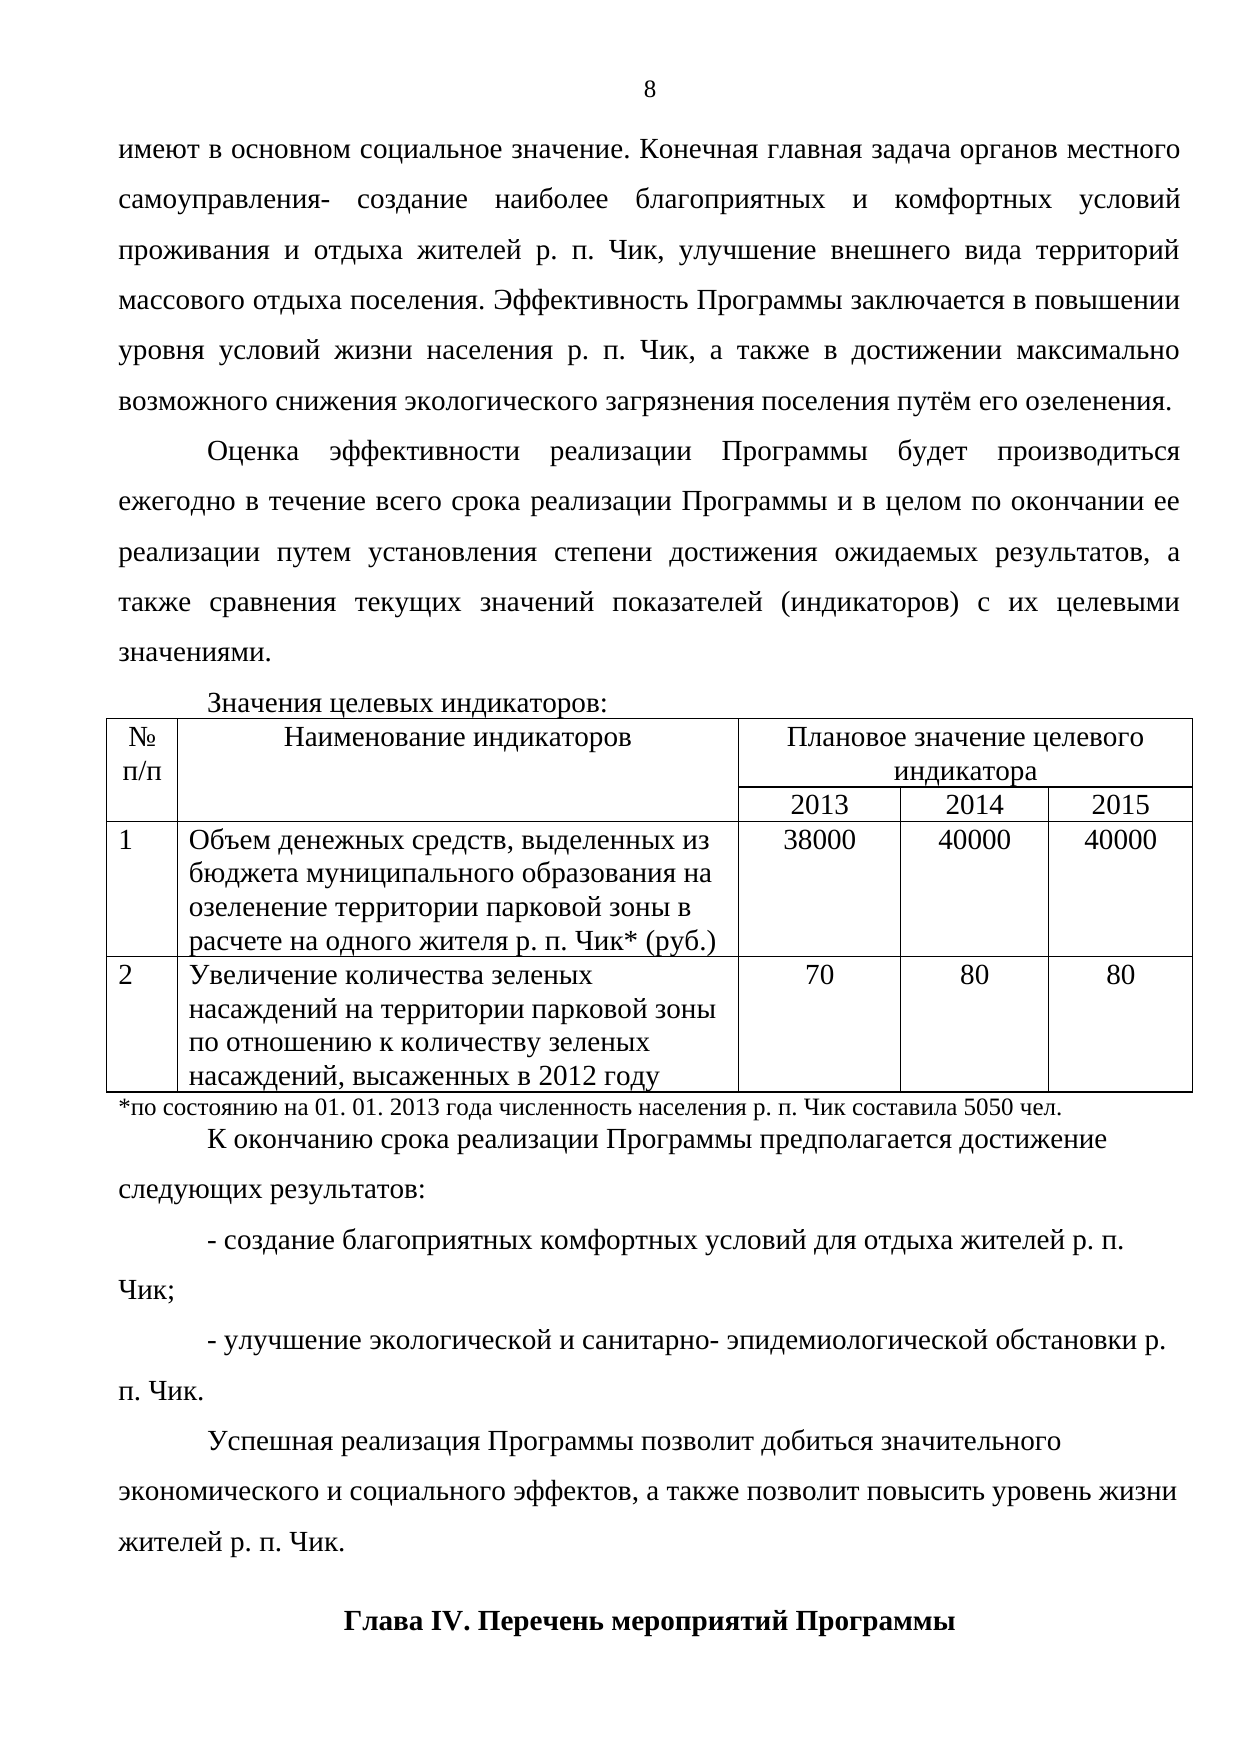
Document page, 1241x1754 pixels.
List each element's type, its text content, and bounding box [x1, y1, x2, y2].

table_cell 40000 [901, 822, 1048, 956]
table_cell 2 [107, 957, 177, 1091]
table_cell 80 [1049, 957, 1192, 1091]
table_cell 40000 [1049, 822, 1192, 956]
table_cell 1 [107, 822, 177, 956]
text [118, 131, 1181, 416]
table_header Плановое значение целевого индикатора [739, 719, 1192, 786]
table_cell 2015 [1049, 788, 1192, 821]
table_cell Увеличение количества зеленых насаждений на территории парковой зоны по отношению к количеству зеленых насаждений, высаженных в 2012 году [178, 957, 738, 1091]
table_cell Объем денежных средств, выделенных из бюджета муниципального образования на озеленение территории парковой зоны в расчете на одного жителя р. п. Чик* (руб.) [178, 822, 738, 956]
table_cell 2014 [901, 788, 1048, 821]
text Оценка эффективности реализации Программы будет производиться ежегодно в течение всего срока реализации Программы и в целом по окончании ее реализации путем установления степени достижения ожидаемых результатов, а также сравнения текущих значений показателей (индикаторов) с их целевыми значениями. [118, 433, 1181, 668]
table_cell 38000 [739, 822, 900, 956]
text - создание благоприятных комфортных условий для отдыха жителей р. п. Чик; [118, 1222, 1181, 1306]
table_header № п/п [107, 719, 177, 821]
text - улучшение экологической и санитарно- эпидемиологической обстановки р. п. Чик. [118, 1322, 1181, 1406]
text Успешная реализация Программы позволит добиться значительного экономического и социального эффектов, а также позволит повысить уровень жизни жителей р. п. Чик. [118, 1423, 1181, 1557]
table_cell 70 [739, 957, 900, 1091]
table_cell 80 [901, 957, 1048, 1091]
table_cell 2013 [739, 788, 900, 821]
text Значения целевых индикаторов: [118, 685, 1181, 718]
text Глава IV. Перечень мероприятий Программы [118, 1603, 1181, 1636]
text К окончанию срока реализации Программы предполагается достижение следующих результатов: [118, 1121, 1181, 1205]
text *по состоянию на 01. 01. 2013 года численность населения р. п. Чик составила 5050 чел. [118, 1093, 1181, 1121]
table_header Наименование индикаторов [178, 719, 738, 821]
